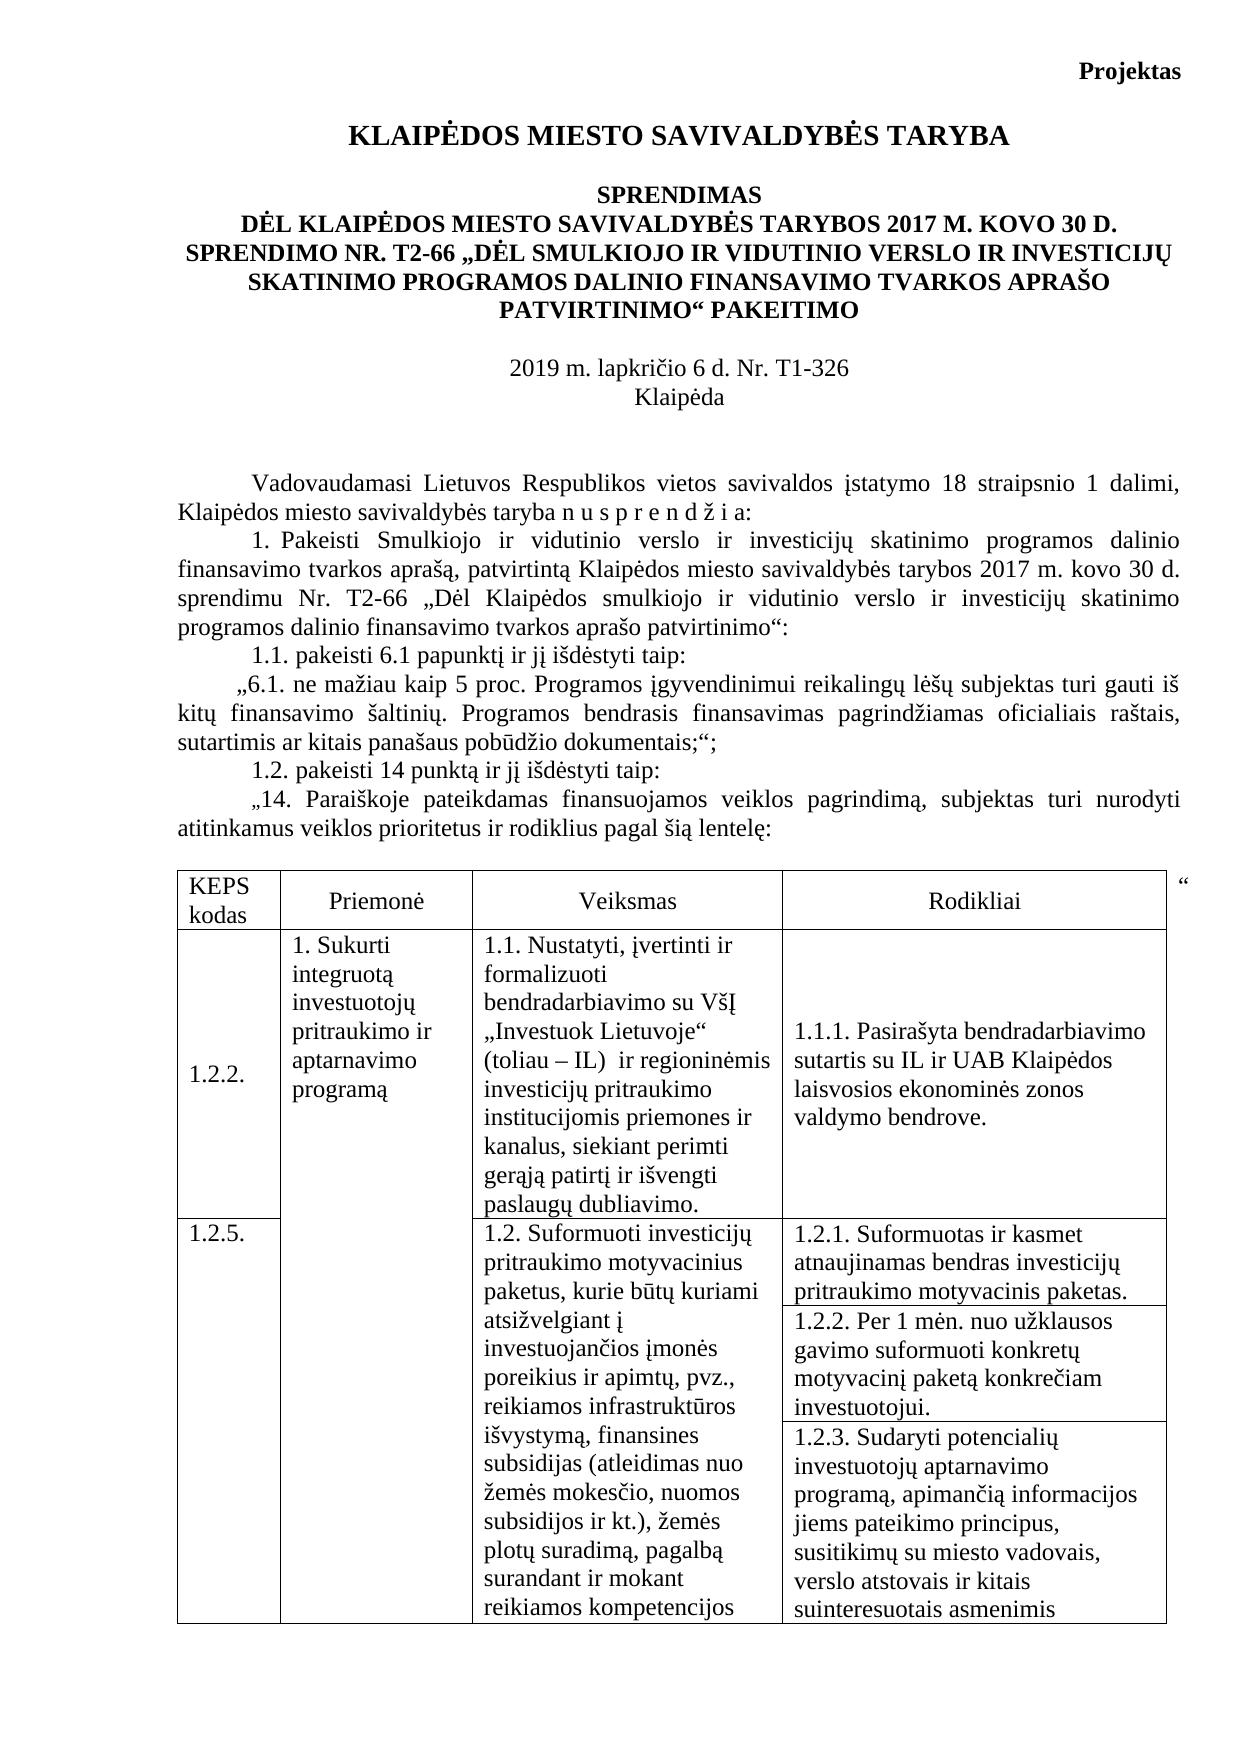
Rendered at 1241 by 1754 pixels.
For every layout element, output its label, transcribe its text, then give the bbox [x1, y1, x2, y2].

text SPRENDIMAS [177, 180, 1181, 209]
table_header KEPS kodas [178, 871, 280, 929]
text Vadovaudamasi Lietuvos Respublikos vietos savivaldos įstatymo 18 straipsnio 1 dalimi, Klaipėdos miesto savivaldybės taryba nusprendžia: [177, 468, 1181, 525]
text KLAIPĖDOS MIESTO SAVIVALDYBĖS TARYBA [177, 118, 1181, 152]
table_header Priemonė [281, 871, 472, 929]
table_cell 1.2.2. [178, 930, 280, 1217]
table_cell 1.2. Suformuoti investicijų pritraukimo motyvacinius paketus, kurie būtų kuriami atsižvelgiant į investuojančios įmonės poreikius ir apimtų, pvz., reikiamos infrastruktūros išvystymą, finansines subsidijas (atleidimas nuo žemės mokesčio, nuomos subsidijos ir kt.), žemės plotų suradimą, pagalbą surandant ir mokant reikiamos kompetencijos darbuotojus. [473, 1219, 782, 1623]
table_header Veiksmas [473, 871, 782, 929]
text DĖL KLAIPĖDOS MIESTO SAVIVALDYBĖS TARYBOS 2017 M. KOVO 30 D. SPRENDIMO NR. T2-66 „DĖL SMULKIOJO IR VIDUTINIO VERSLO IR INVESTICIJŲ SKATINIMO PROGRAMOS DALINIO FINANSAVIMO TVARKOS APRAŠO PATVIRTINIMO“ PAKEITIMO [177, 209, 1181, 324]
table_cell 1.2.1. Suformuotas ir kasmet atnaujinamas bendras investicijų pritraukimo motyvacinis paketas. [783, 1219, 1166, 1305]
list Pakeisti Smulkiojo ir vidutinio verslo ir investicijų skatinimo programos dalinio finansavimo tvarkos aprašą, patvirtintą Klaipėdos miesto savivaldybės tarybos 2017 m. kovo 30 d. sprendimu Nr. T2-66 „Dėl Klaipėdos smulkiojo ir vidutinio verslo ir investicijų skatinimo programos dalinio finansavimo tvarkos aprašo patvirtinimo“: [177, 525, 1181, 640]
list pakeisti 6.1 papunktį ir jį išdėstyti taip: [177, 640, 1181, 669]
table_header Rodikliai [783, 871, 1166, 929]
text „6.1. ne mažiau kaip 5 proc. Programos įgyvendinimui reikalingų lėšų subjektas turi gauti iš kitų finansavimo šaltinių. Programos bendrasis finansavimas pagrindžiamas oficialiais raštais, sutartimis ar kitais panašaus pobūdžio dokumentais;“; [177, 669, 1181, 755]
table_cell 1.1.1. Pasirašyta bendradarbiavimo sutartis su IL ir UAB Klaipėdos laisvosios ekonominės zonos valdymo bendrove. [783, 930, 1166, 1217]
table_cell 1.2.2. Per 1 mėn. nuo užklausos gavimo suformuoti konkretų motyvacinį paketą konkrečiam investuotojui. [783, 1306, 1166, 1421]
text „14. Paraiškoje pateikdamas finansuojamos veiklos pagrindimą, subjektas turi nurodyti atitinkamus veiklos prioritetus ir rodiklius pagal šią lentelę: [177, 784, 1181, 842]
text 2019 m. lapkričio 6 d. Nr. T1-326 [177, 353, 1181, 382]
table_cell 1.1. Nustatyti, įvertinti ir formalizuoti bendradarbiavimo su VšĮ „Investuok Lietuvoje“ (toliau – IL) ir regioninėmis investicijų pritraukimo institucijomis priemones ir kanalus, siekiant perimti gerąją patirtį ir išvengti paslaugų dubliavimo. [473, 930, 782, 1217]
table_header “ . [1167, 870, 1191, 1623]
table_cell 1.2.5. [178, 1219, 280, 1623]
list pakeisti 14 punktą ir jį išdėstyti taip: [177, 755, 1181, 784]
text Klaipėda [177, 382, 1181, 410]
table_cell 1. Sukurti integruotą investuotojų pritraukimo ir aptarnavimo programą [281, 930, 472, 1623]
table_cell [783, 1422, 1166, 1623]
